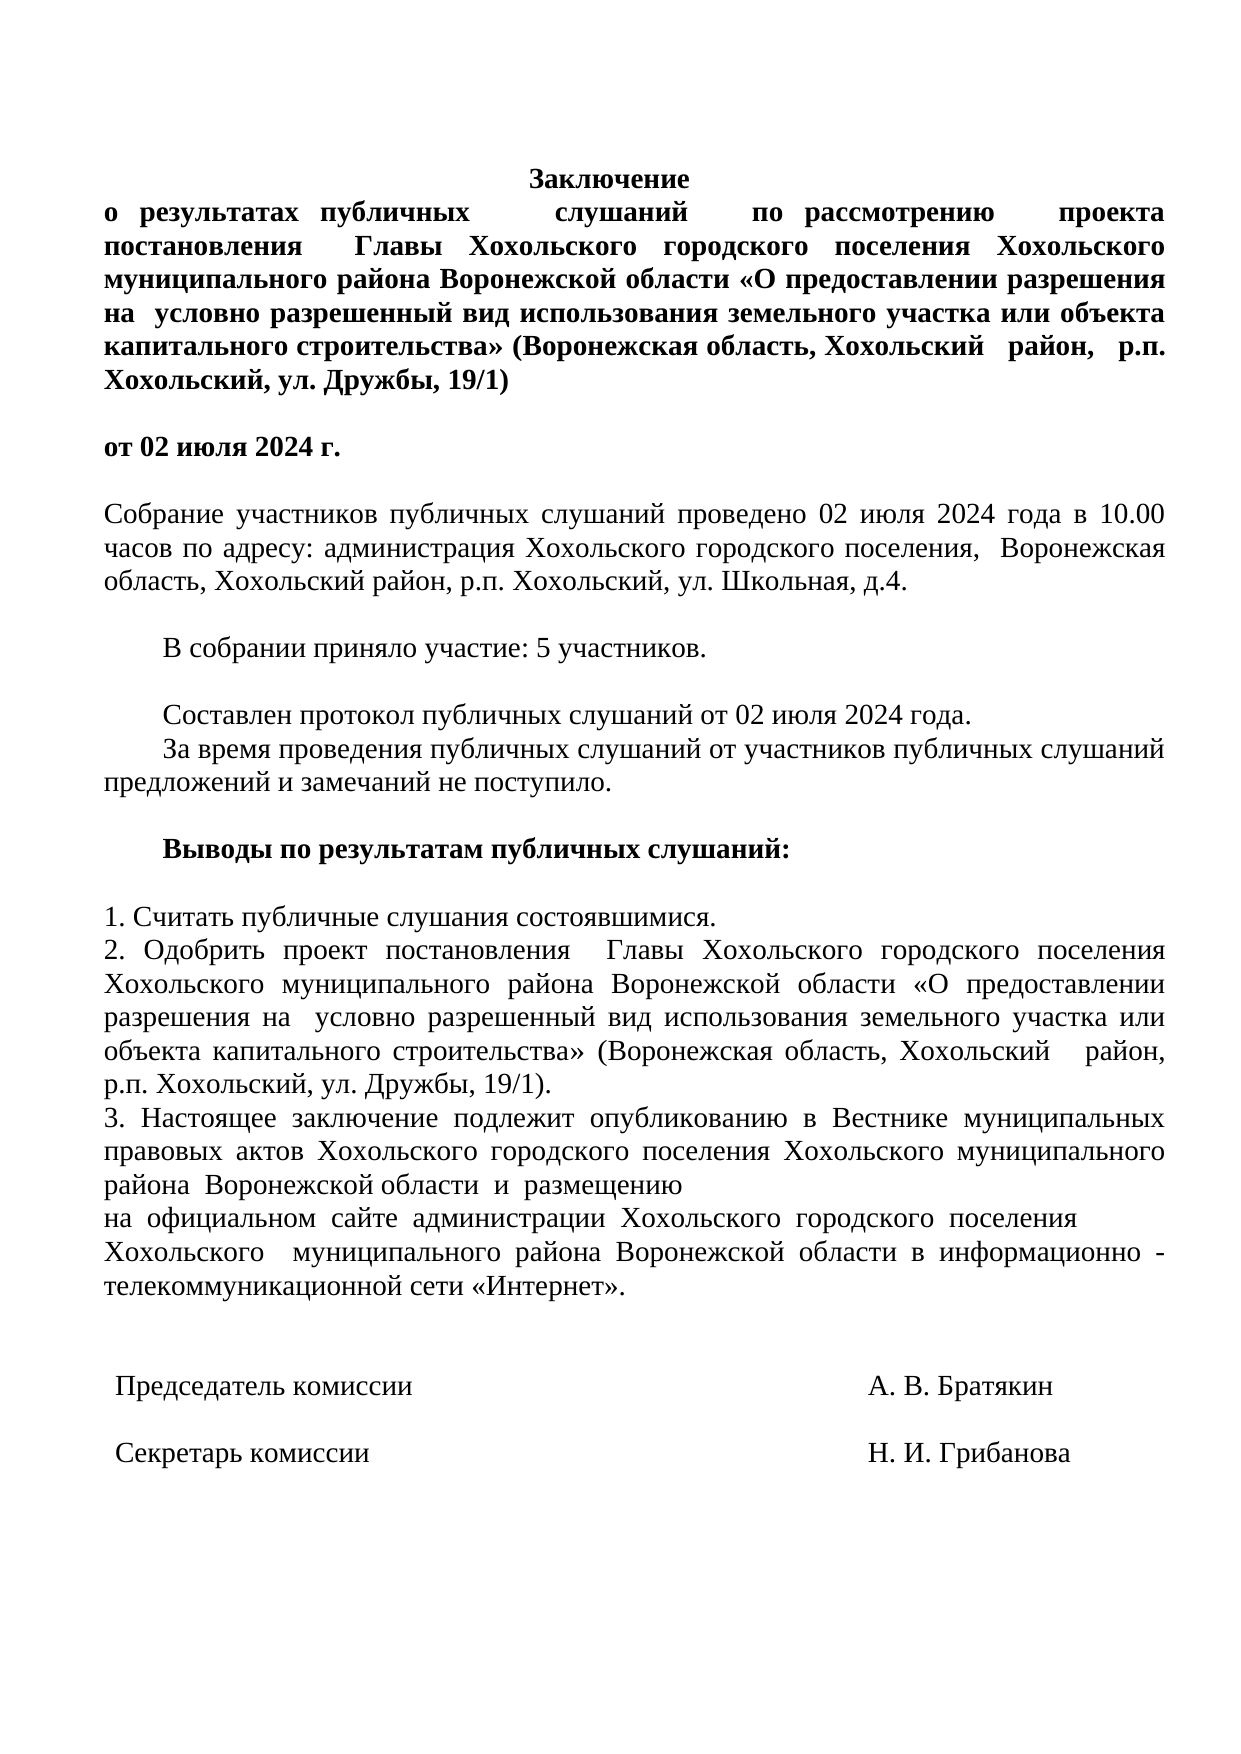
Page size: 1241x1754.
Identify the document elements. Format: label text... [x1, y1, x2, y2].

text Заключение [103, 161, 1166, 194]
text на официальном сайте администрации Хохольского городского поселения [103, 1201, 1166, 1234]
text Выводы по результатам публичных слушаний: [103, 832, 1166, 865]
text В собрании приняло участие: 5 участников. [103, 630, 1166, 664]
text 2. Одобрить проект постановления Главы Хохольского городского поселения Хохольского муниципального района Воронежской области «О предоставлении разрешения на условно разрешенный вид использования земельного участка или объекта капитального строительства» (Воронежская область, Хохольский район, р.п. Хохольский, ул. Дружбы, 19/1). [103, 932, 1166, 1100]
text Собрание участников публичных слушаний проведено 02 июля 2024 года в 10.00 часов по адресу: администрация Хохольского городского поселения, Воронежская область, Хохольский район, р.п. Хохольский, ул. Школьная, д.4. [103, 496, 1166, 597]
text от 02 июля 2024 г. [103, 429, 1166, 463]
text 1. Считать публичные слушания состоявшимися. [103, 899, 1166, 932]
table_header Председатель комиссии Секретарь комиссии [104, 1368, 543, 1469]
text Составлен протокол публичных слушаний от 02 июля 2024 года. [103, 697, 1166, 731]
table_header А. В. Братякин Н. И. Грибанова [543, 1368, 1104, 1469]
text Хохольского муниципального района Воронежской области в информационно - телекоммуникационной сети «Интернет». [103, 1234, 1166, 1301]
text За время проведения публичных слушаний от участников публичных слушаний предложений и замечаний не поступило. [103, 731, 1166, 798]
text 3. Настоящее заключение подлежит опубликованию в Вестнике муниципальных правовых актов Хохольского городского поселения Хохольского муниципального района Воронежской области и размещению [103, 1100, 1166, 1201]
text о результатах публичных слушаний по рассмотрению проекта постановления Главы Хохольского городского поселения Хохольского муниципального района Воронежской области «О предоставлении разрешения на условно разрешенный вид использования земельного участка или объекта капитального строительства» (Воронежская область, Хохольский район, р.п. Хохольский, ул. Дружбы, 19/1) [103, 194, 1166, 396]
